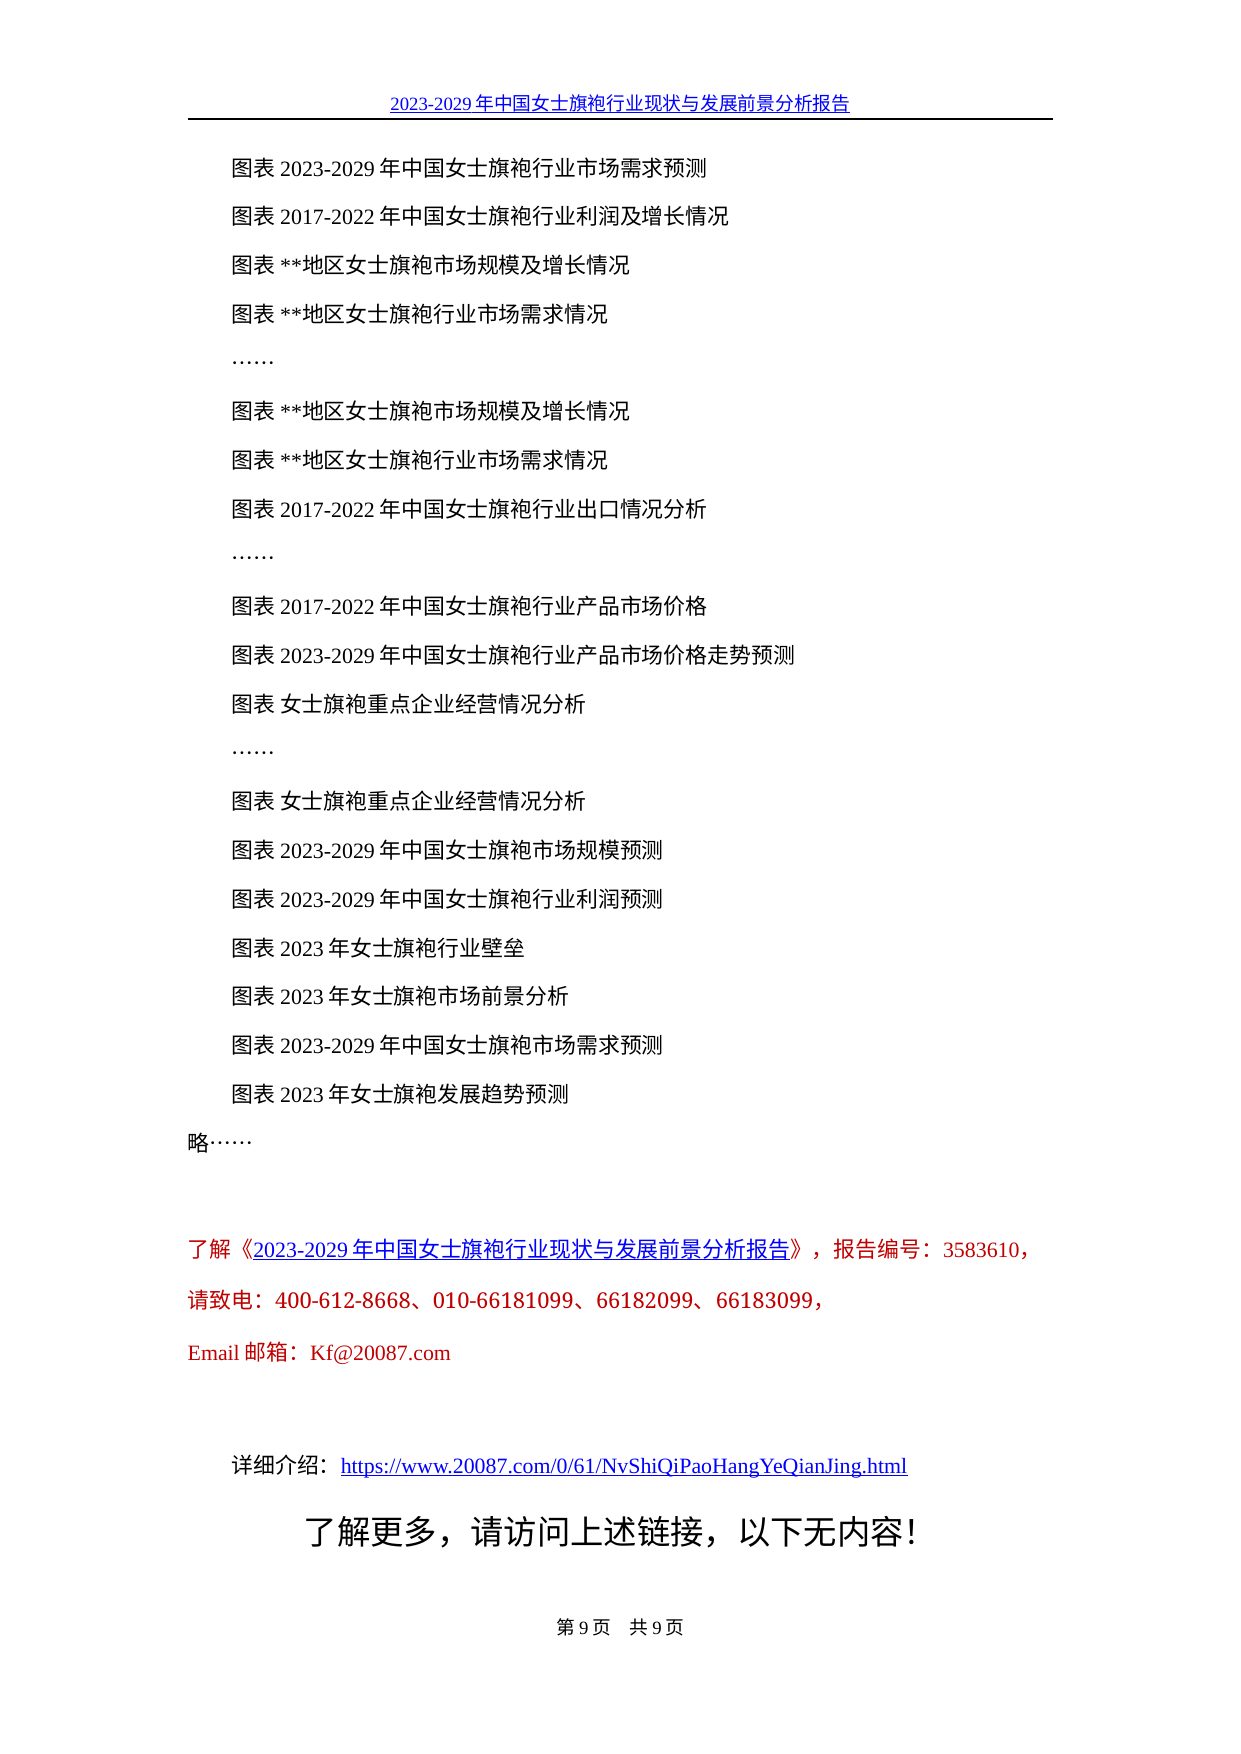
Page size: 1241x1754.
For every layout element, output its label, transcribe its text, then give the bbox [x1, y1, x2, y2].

text Email邮箱：Kf@20087.com [187, 1335, 1053, 1367]
text 请致电：400-612-8668、010-66181099、66182099、66183099， [187, 1283, 1053, 1316]
text 了解《2023-2029年中国女士旗袍行业现状与发展前景分析报告》，报告编号：3583610， [187, 1232, 1053, 1264]
text 详细介绍：https://www.20087.com/0/61/NvShiQiPaoHangYeQianJing.html [187, 1448, 1053, 1480]
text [187, 150, 1053, 1158]
title 了解更多，请访问上述链接，以下无内容！ [187, 1498, 1053, 1563]
